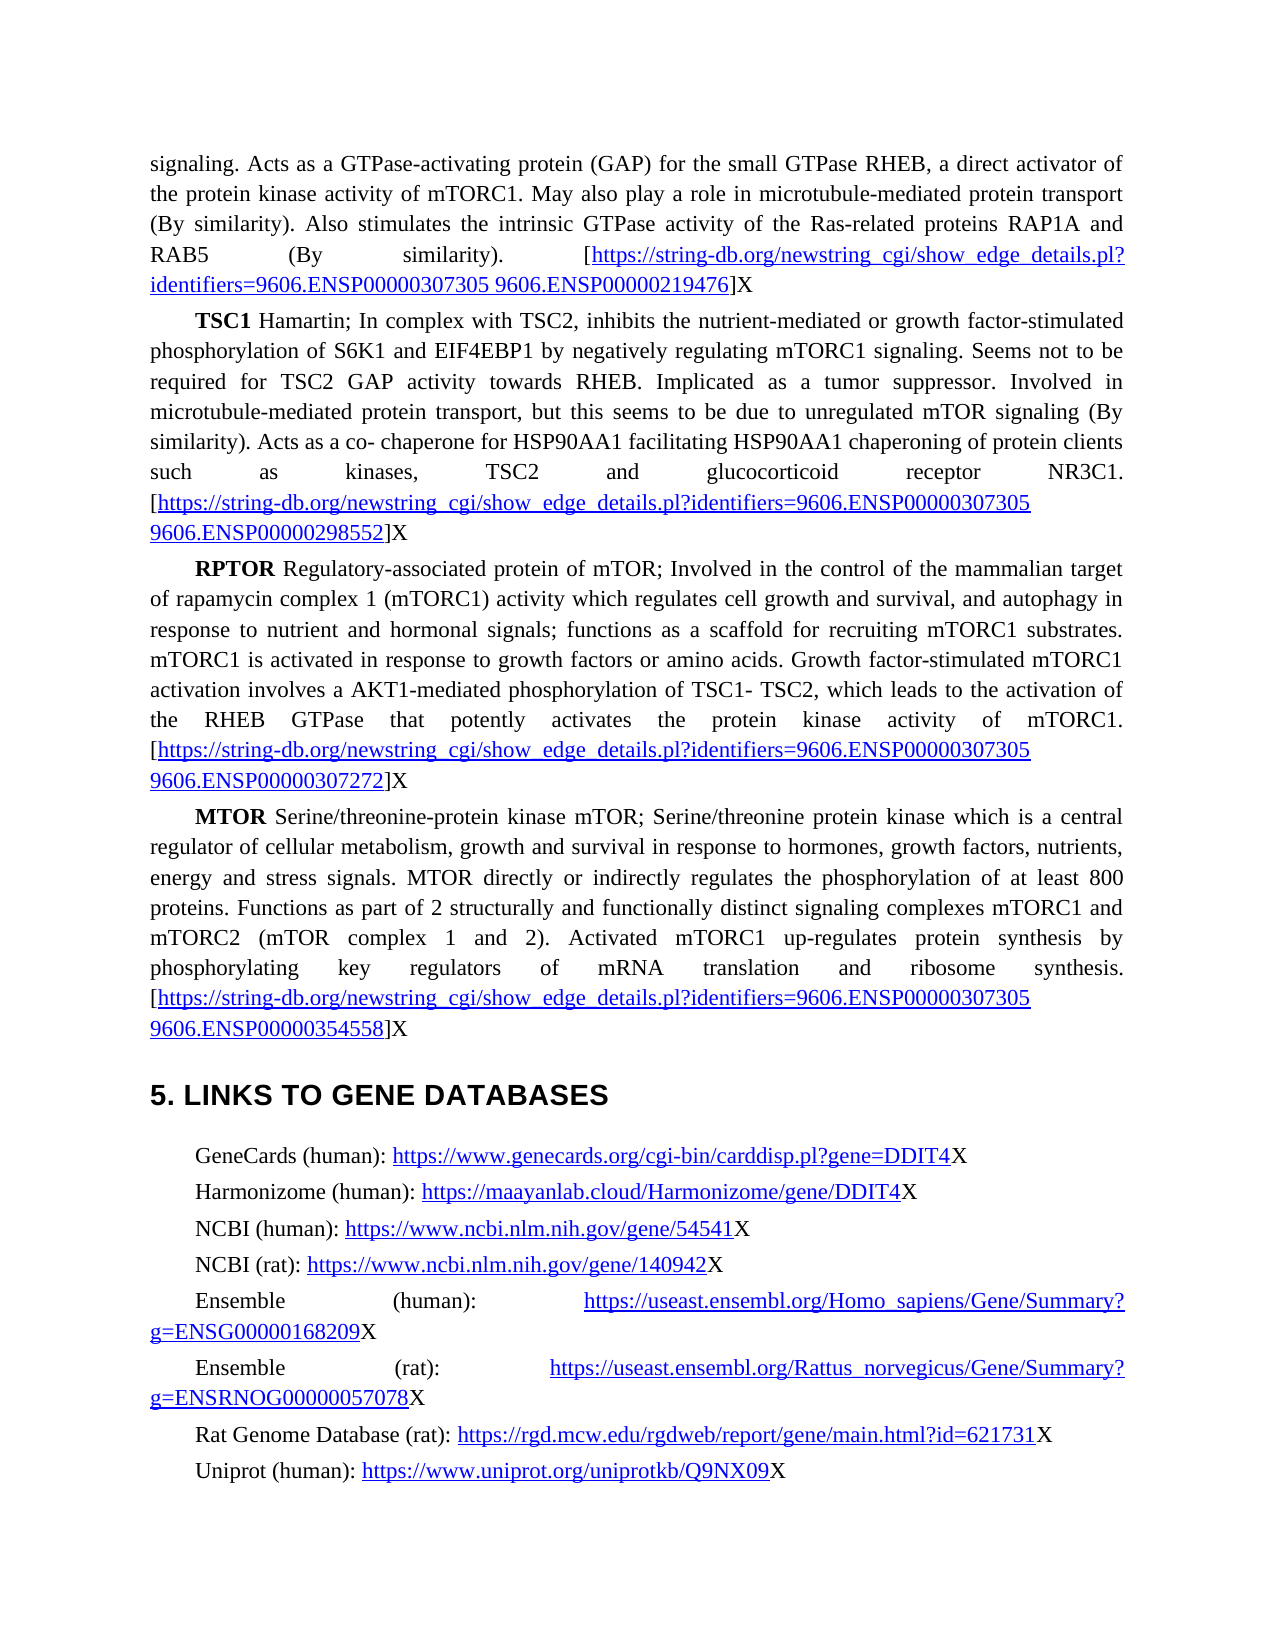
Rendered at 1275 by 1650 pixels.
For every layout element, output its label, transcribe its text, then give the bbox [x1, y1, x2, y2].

subtitle 5. Links to Gene Databases [150, 1078, 1125, 1112]
